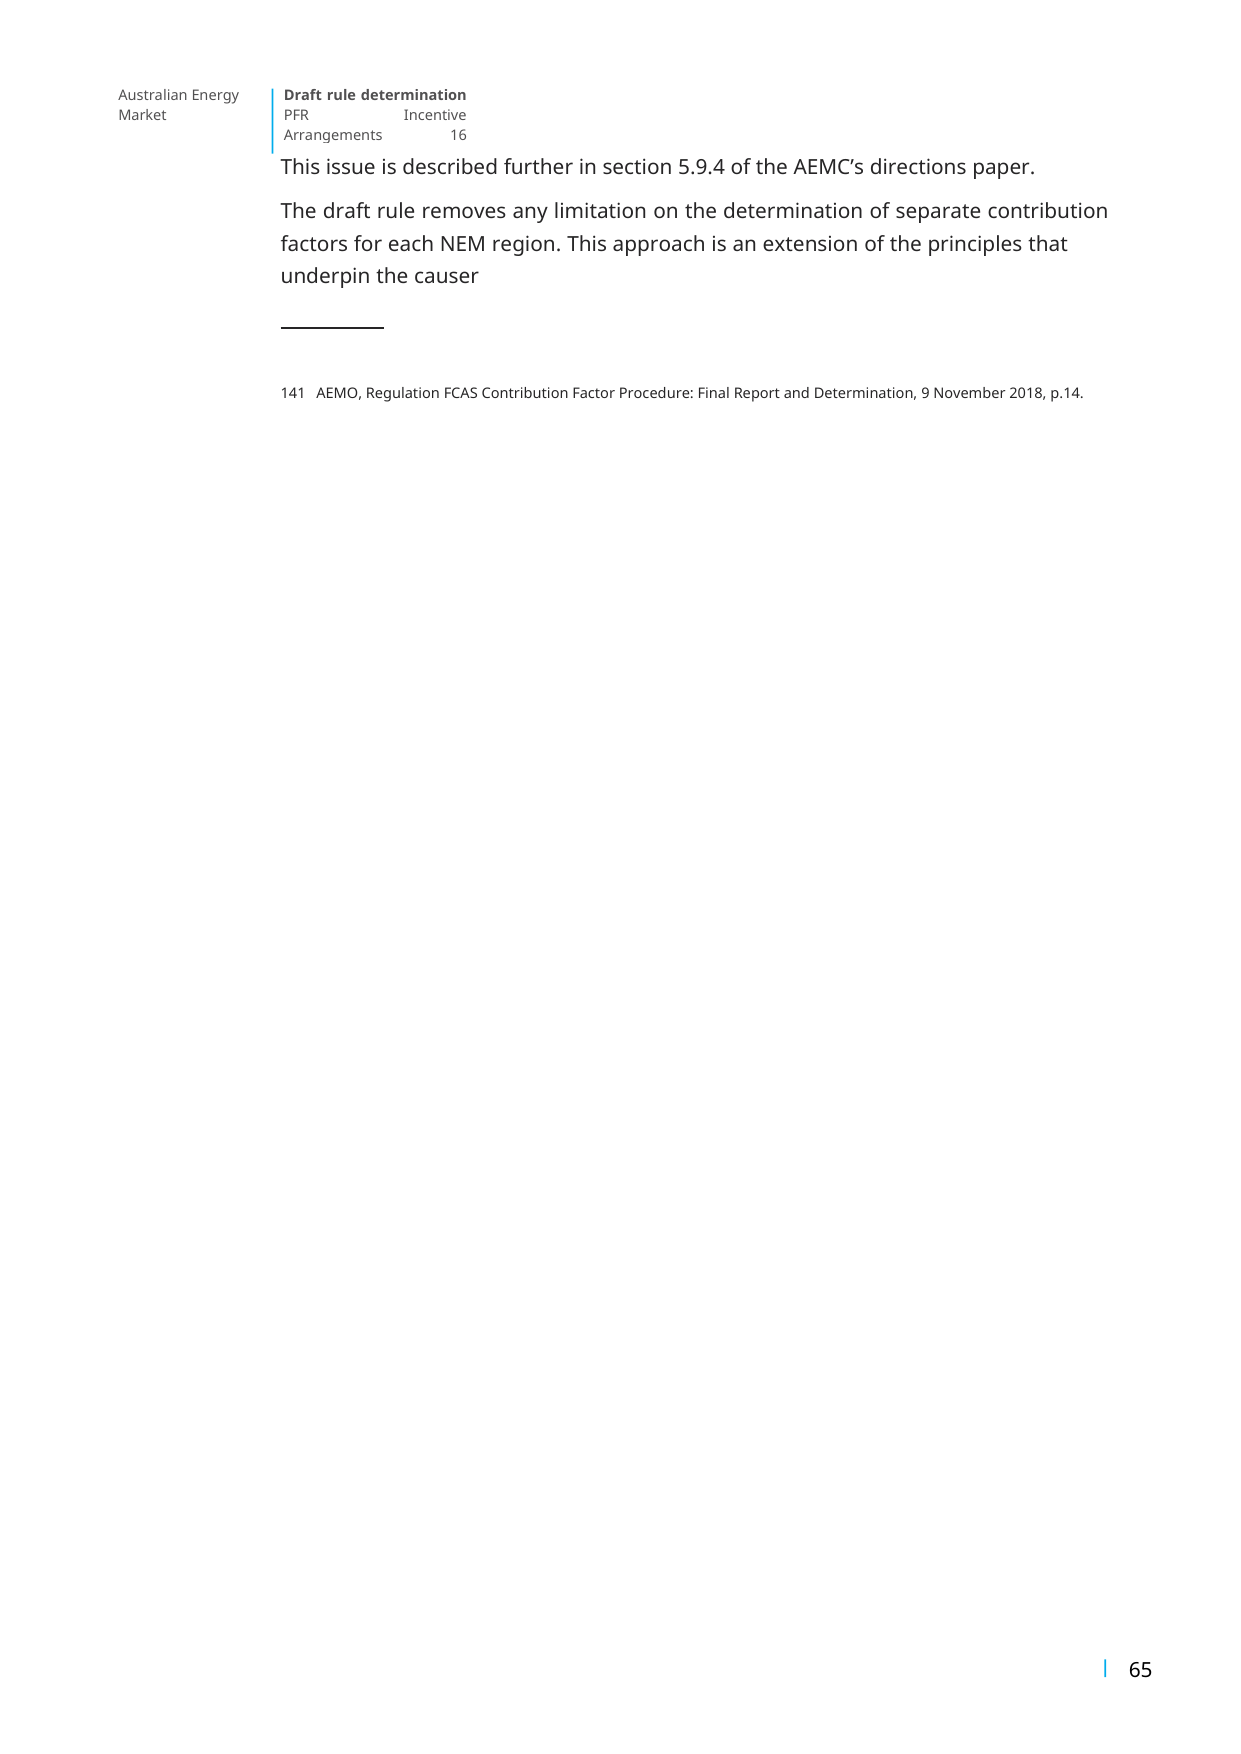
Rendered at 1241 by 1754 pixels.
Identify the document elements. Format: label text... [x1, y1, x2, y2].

text This issue is described further in section 5.9.4 of the AEMC’s directions paper. [280, 152, 1165, 181]
text The draft rule removes any limitation on the determination of separate contribution factors for each NEM region. This approach is an extension of the principles that underpin the causer [280, 196, 1149, 290]
list AEMO, Regulation FCAS Contribution Factor Procedure: Final Report and Determination, 9 November 2018, p.14. [280, 383, 1165, 403]
